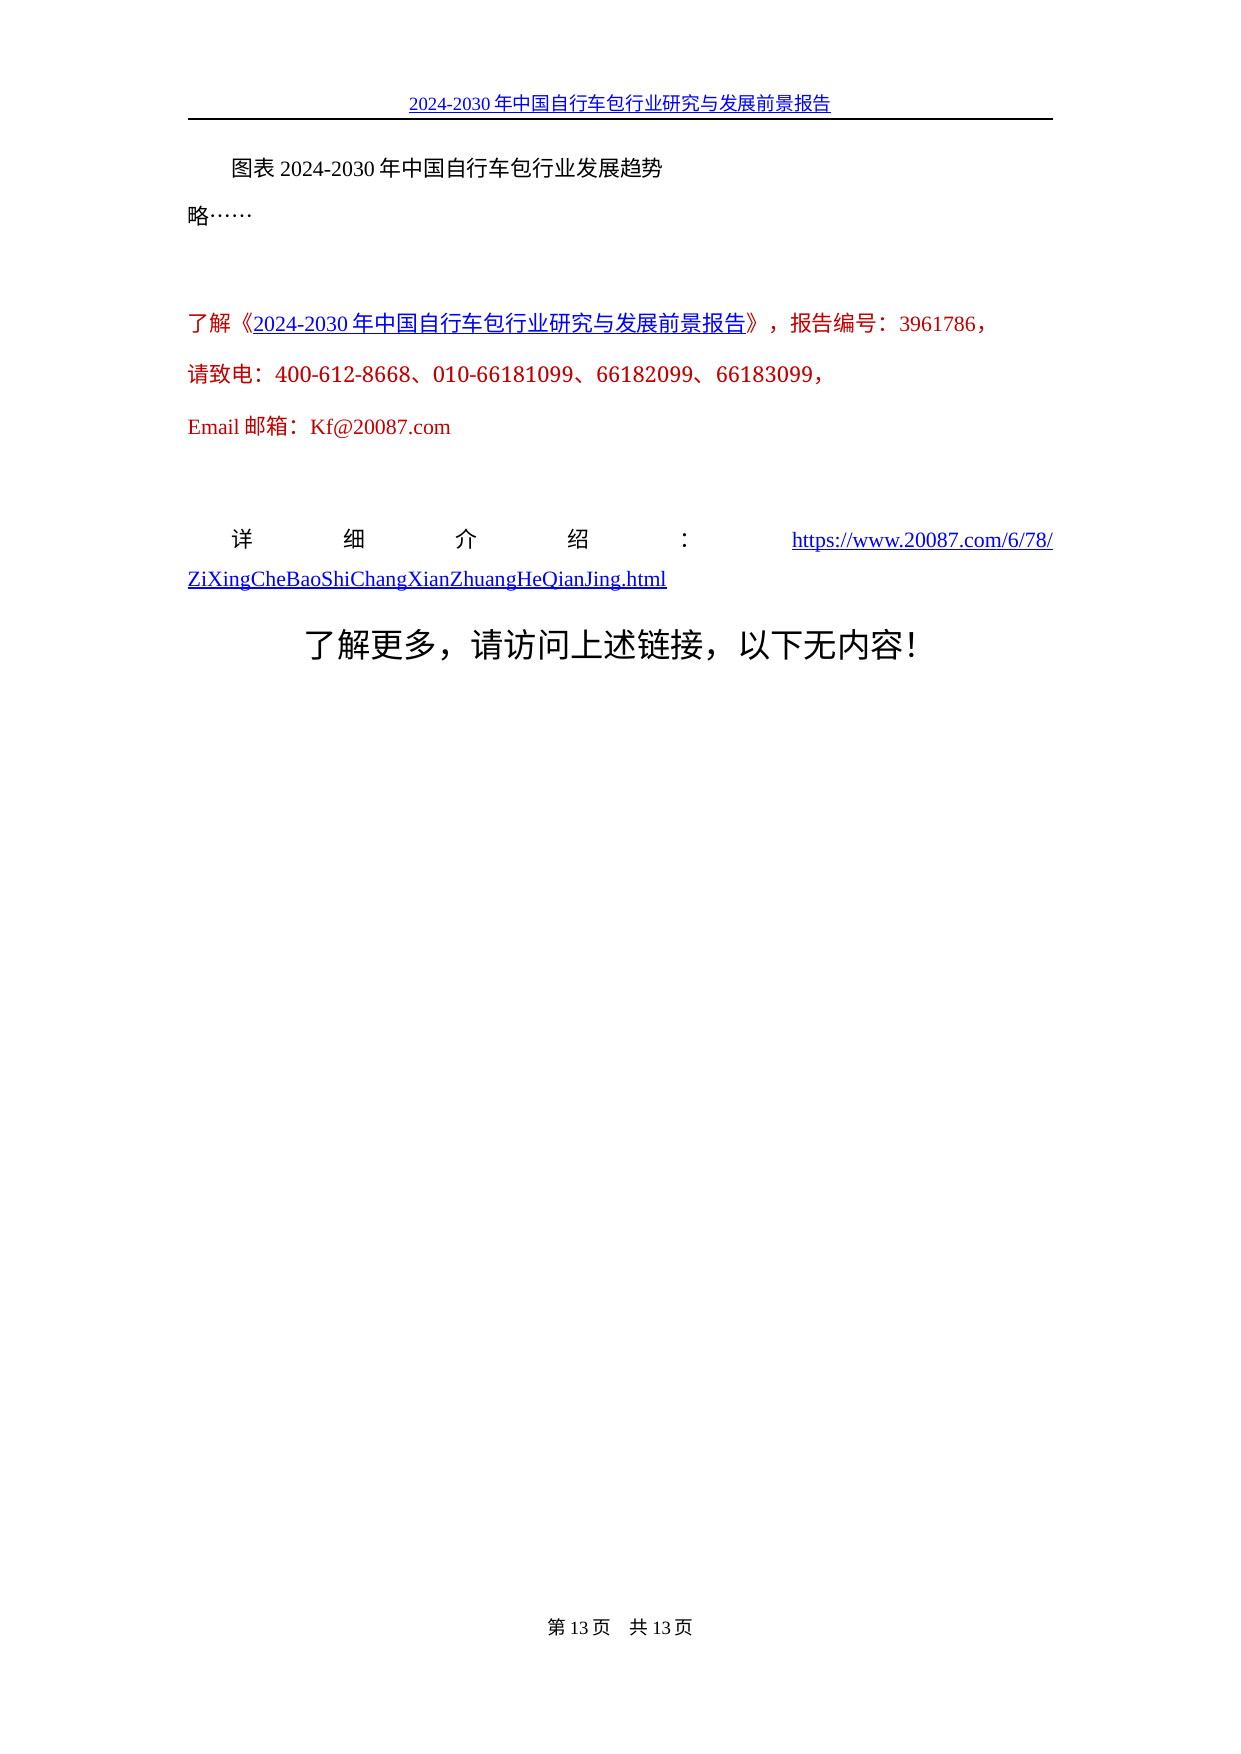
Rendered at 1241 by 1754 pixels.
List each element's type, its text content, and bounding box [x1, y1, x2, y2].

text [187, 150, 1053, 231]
text 详细介绍：https://www.20087.com/6/78/ZiXingCheBaoShiChangXianZhuangHeQianJing.html [187, 521, 1053, 594]
text 请致电：400-612-8668、010-66181099、66182099、66183099， [187, 357, 1053, 389]
title 了解更多，请访问上述链接，以下无内容！ [187, 610, 1053, 675]
text Email邮箱：Kf@20087.com [187, 408, 1053, 441]
text 了解《2024-2030年中国自行车包行业研究与发展前景报告》，报告编号：3961786， [187, 305, 1053, 338]
